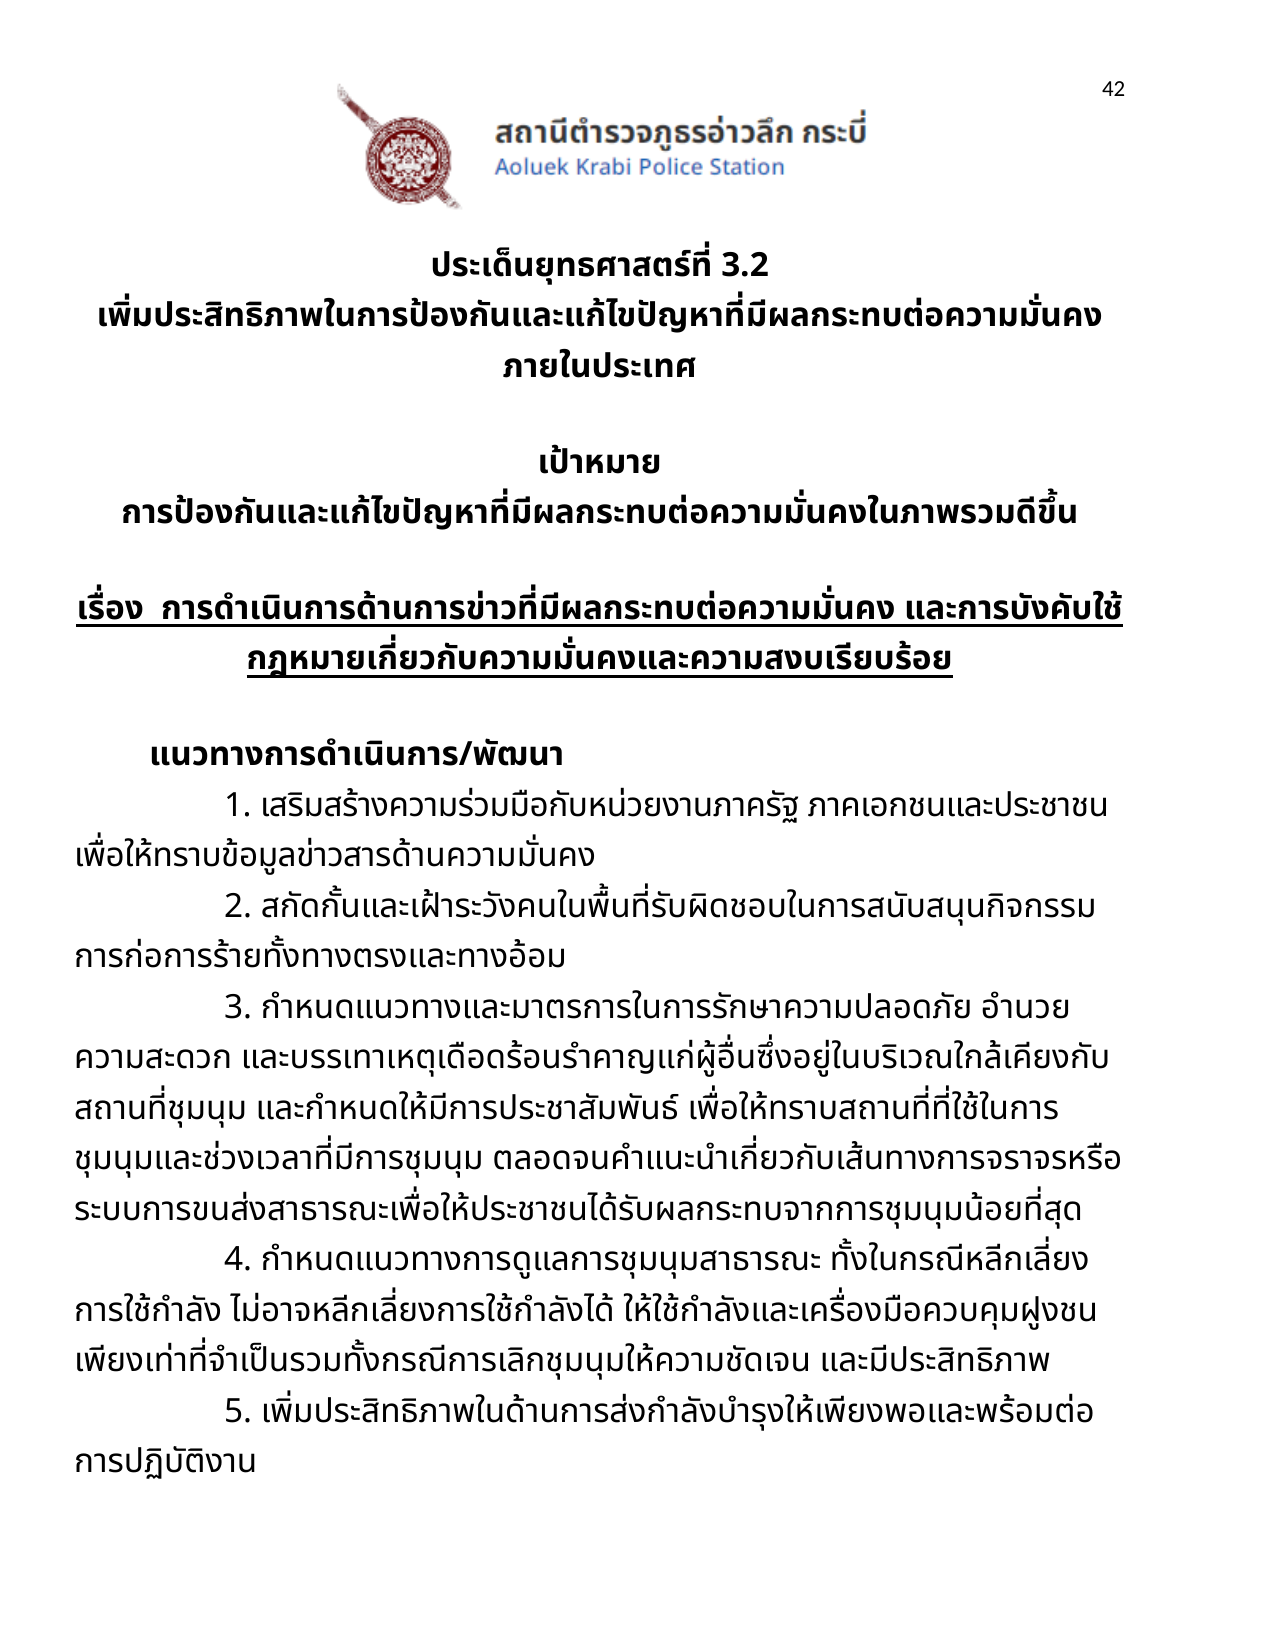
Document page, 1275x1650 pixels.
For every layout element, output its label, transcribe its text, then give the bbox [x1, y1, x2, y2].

text 3. กำหนดแนวทางและมาตรการในการรักษาความปลอดภัย อำนวยความสะดวก และบรรเทาเหตุเดือดร้อนรำคาญแก่ผู้อื่นซึ่งอยู่ในบริเวณใกล้เคียงกับสถานที่ชุมนุม และกำหนดให้มีการประชาสัมพันธ์ เพื่อให้ทราบสถานที่ที่ใช้ในการชุมนุมและช่วงเวลาที่มีการชุมนุม ตลอดจนคำแนะนำเกี่ยวกับเส้นทางการจราจรหรือระบบการขนส่งสาธารณะเพื่อให้ประชาชนได้รับผลกระทบจากการชุมนุมน้อยที่สุด [74, 983, 1125, 1235]
text 4. กำหนดแนวทางการดูแลการชุมนุมสาธารณะ ทั้งในกรณีหลีกเลี่ยงการใช้กำลัง ไม่อาจหลีกเลี่ยงการใช้กำลังได้ ให้ใช้กำลังและเครื่องมือควบคุมฝูงชนเพียงเท่าที่จำเป็นรวมทั้งกรณีการเลิกชุมนุมให้ความชัดเจน และมีประสิทธิภาพ [74, 1235, 1125, 1387]
text เพิ่มประสิทธิภาพในการป้องกันและแก้ไขปัญหาที่มีผลกระทบต่อความมั่นคงภายในประเทศ [74, 291, 1125, 392]
text เป้าหมาย [74, 438, 1125, 488]
text 1. เสริมสร้างความร่วมมือกับหน่วยงานภาครัฐ ภาคเอกชนและประชาชน เพื่อให้ทราบข้อมูลข่าวสารด้านความมั่นคง [74, 781, 1125, 882]
text เรื่อง การดำเนินการด้านการข่าวที่มีผลกระทบต่อความมั่นคง และการบังคับใช้กฎหมายเกี่ยวกับความมั่นคงและความสงบเรียบร้อย [74, 584, 1125, 685]
text 2. สกัดกั้นและเฝ้าระวังคนในพื้นที่รับผิดชอบในการสนับสนุนกิจกรรมการก่อการร้ายทั้งทางตรงและทางอ้อม [74, 882, 1125, 983]
text แนวทางการดำเนินการ/พัฒนา [74, 730, 1125, 781]
text การป้องกันและแก้ไขปัญหาที่มีผลกระทบต่อความมั่นคงในภาพรวมดีขึ้น [74, 488, 1125, 538]
picture [317, 73, 888, 229]
text 5. เพิ่มประสิทธิภาพในด้านการส่งกำลังบำรุงให้เพียงพอและพร้อมต่อการปฏิบัติงาน [74, 1387, 1125, 1488]
text ประเด็นยุทธศาสตร์ที่ 3.2 [74, 241, 1125, 291]
